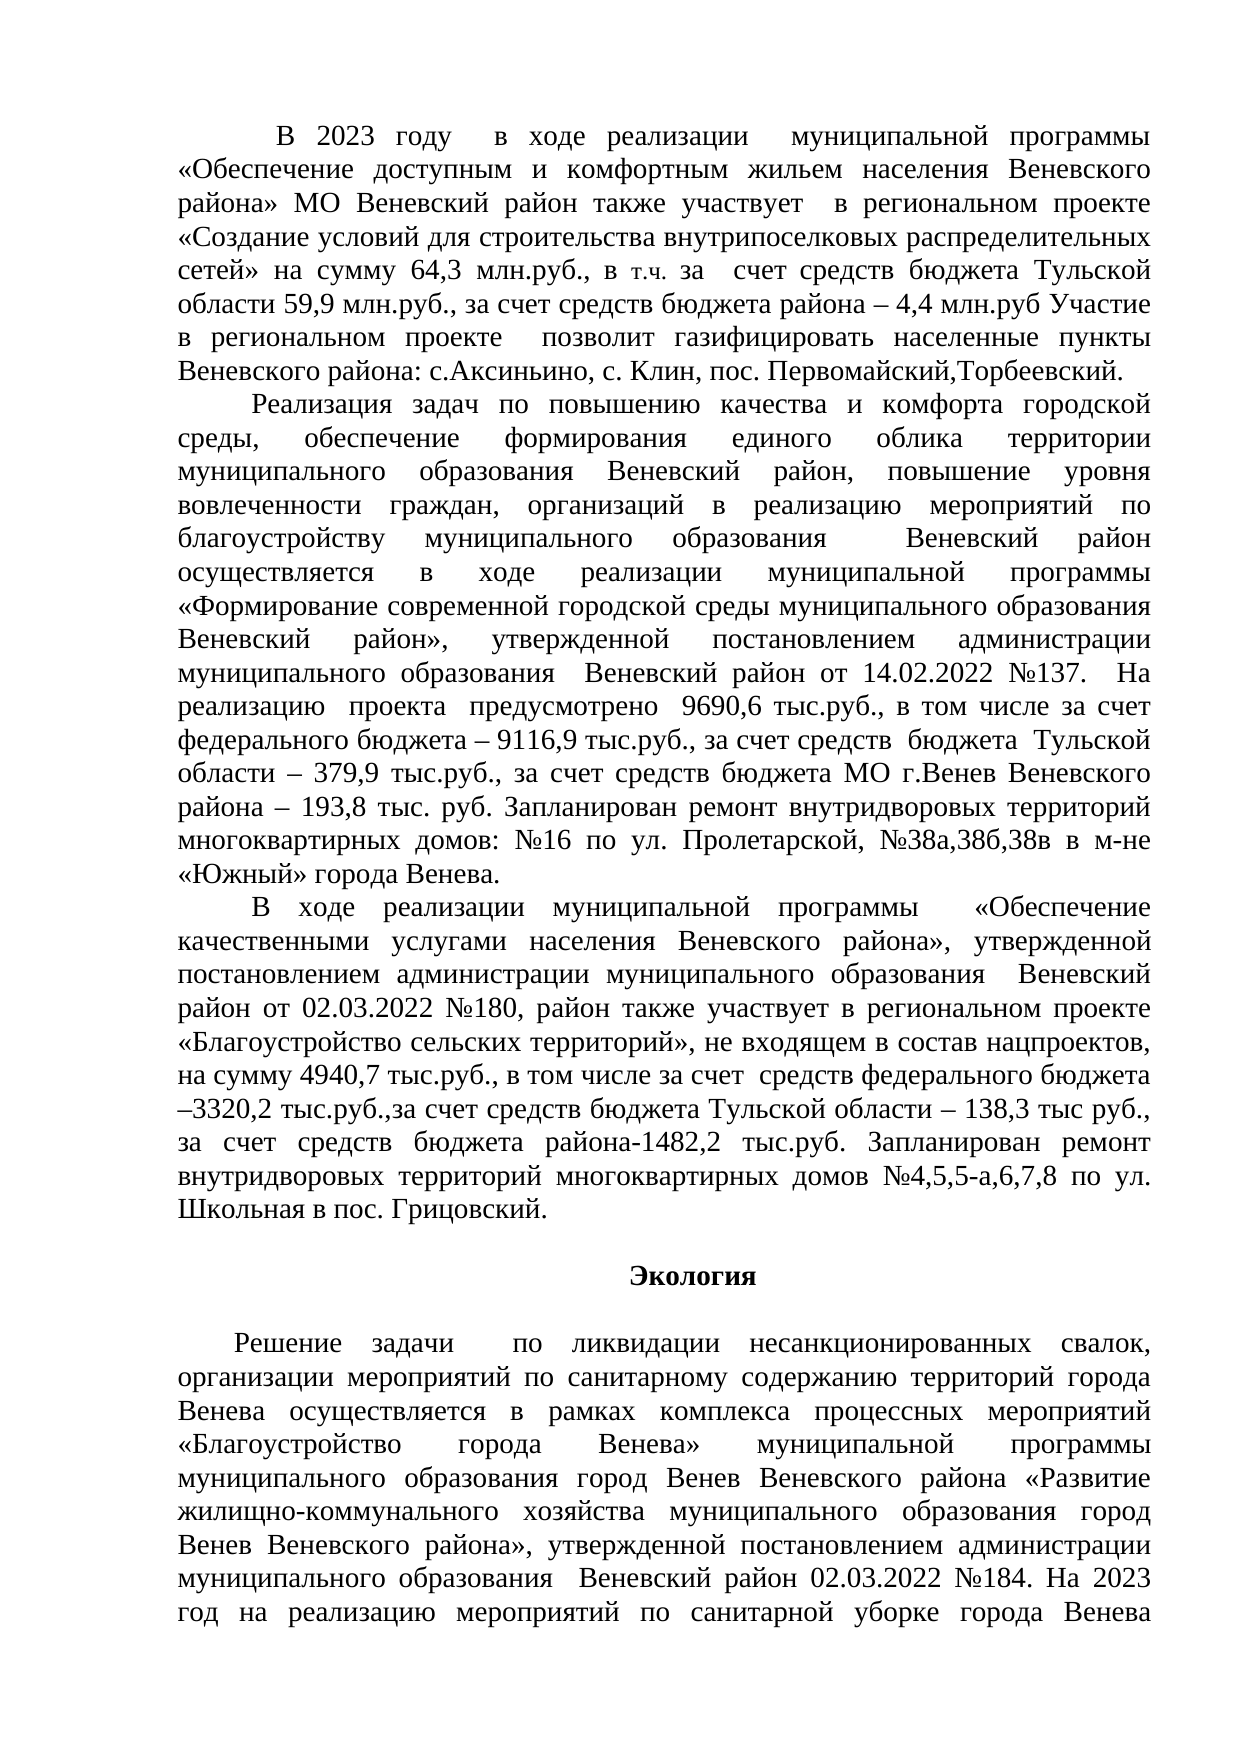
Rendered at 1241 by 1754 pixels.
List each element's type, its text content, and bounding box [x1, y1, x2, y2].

text В 2023 году в ходе реализации муниципальной программы «Обеспечение доступным и комфортным жильем населения Веневского района» МО Веневский район также участвует в региональном проекте «Создание условий для строительства внутрипоселковых распределительных сетей» на сумму 64,3 млн.руб., в т.ч. за счет средств бюджета Тульской области 59,9 млн.руб., за счет средств бюджета района – 4,4 млн.руб Участие в региональном проекте позволит газифицировать населенные пункты Веневского района: с.Аксиньино, с. Клин, пос. Первомайский,Торбеевский. [177, 118, 1152, 386]
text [177, 1326, 1152, 1627]
text Экология [177, 1258, 1152, 1292]
text В ходе реализации муниципальной программы «Обеспечение качественными услугами населения Веневского района», утвержденной постановлением администрации муниципального образования Веневский район от 02.03.2022 №180, район также участвует в региональном проекте «Благоустройство сельских территорий», не входящем в состав нацпроектов, на сумму 4940,7 тыс.руб., в том числе за счет средств федерального бюджета –3320,2 тыс.руб.,за счет средств бюджета Тульской области – 138,3 тыс руб., за счет средств бюджета района-1482,2 тыс.руб. Запланирован ремонт внутридворовых территорий многоквартирных домов №4,5,5-а,6,7,8 по ул. Школьная в пос. Грицовский. [177, 889, 1152, 1225]
text Реализация задач по повышению качества и комфорта городской среды, обеспечение формирования единого облика территории муниципального образования Веневский район, повышение уровня вовлеченности граждан, организаций в реализацию мероприятий по благоустройству муниципального образования Веневский район осуществляется в ходе реализации муниципальной программы «Формирование современной городской среды муниципального образования Веневский район», утвержденной постановлением администрации муниципального образования Веневский район от 14.02.2022 №137. На реализацию проекта предусмотрено 9690,6 тыс.руб., в том числе за счет федерального бюджета – 9116,9 тыс.руб., за счет средств бюджета Тульской области – 379,9 тыс.руб., за счет средств бюджета МО г.Венев Веневского района – 193,8 тыс. руб. Запланирован ремонт внутридворовых территорий многоквартирных домов: №16 по ул. Пролетарской, №38а,38б,38в в м-не «Южный» города Венева. [177, 386, 1152, 889]
